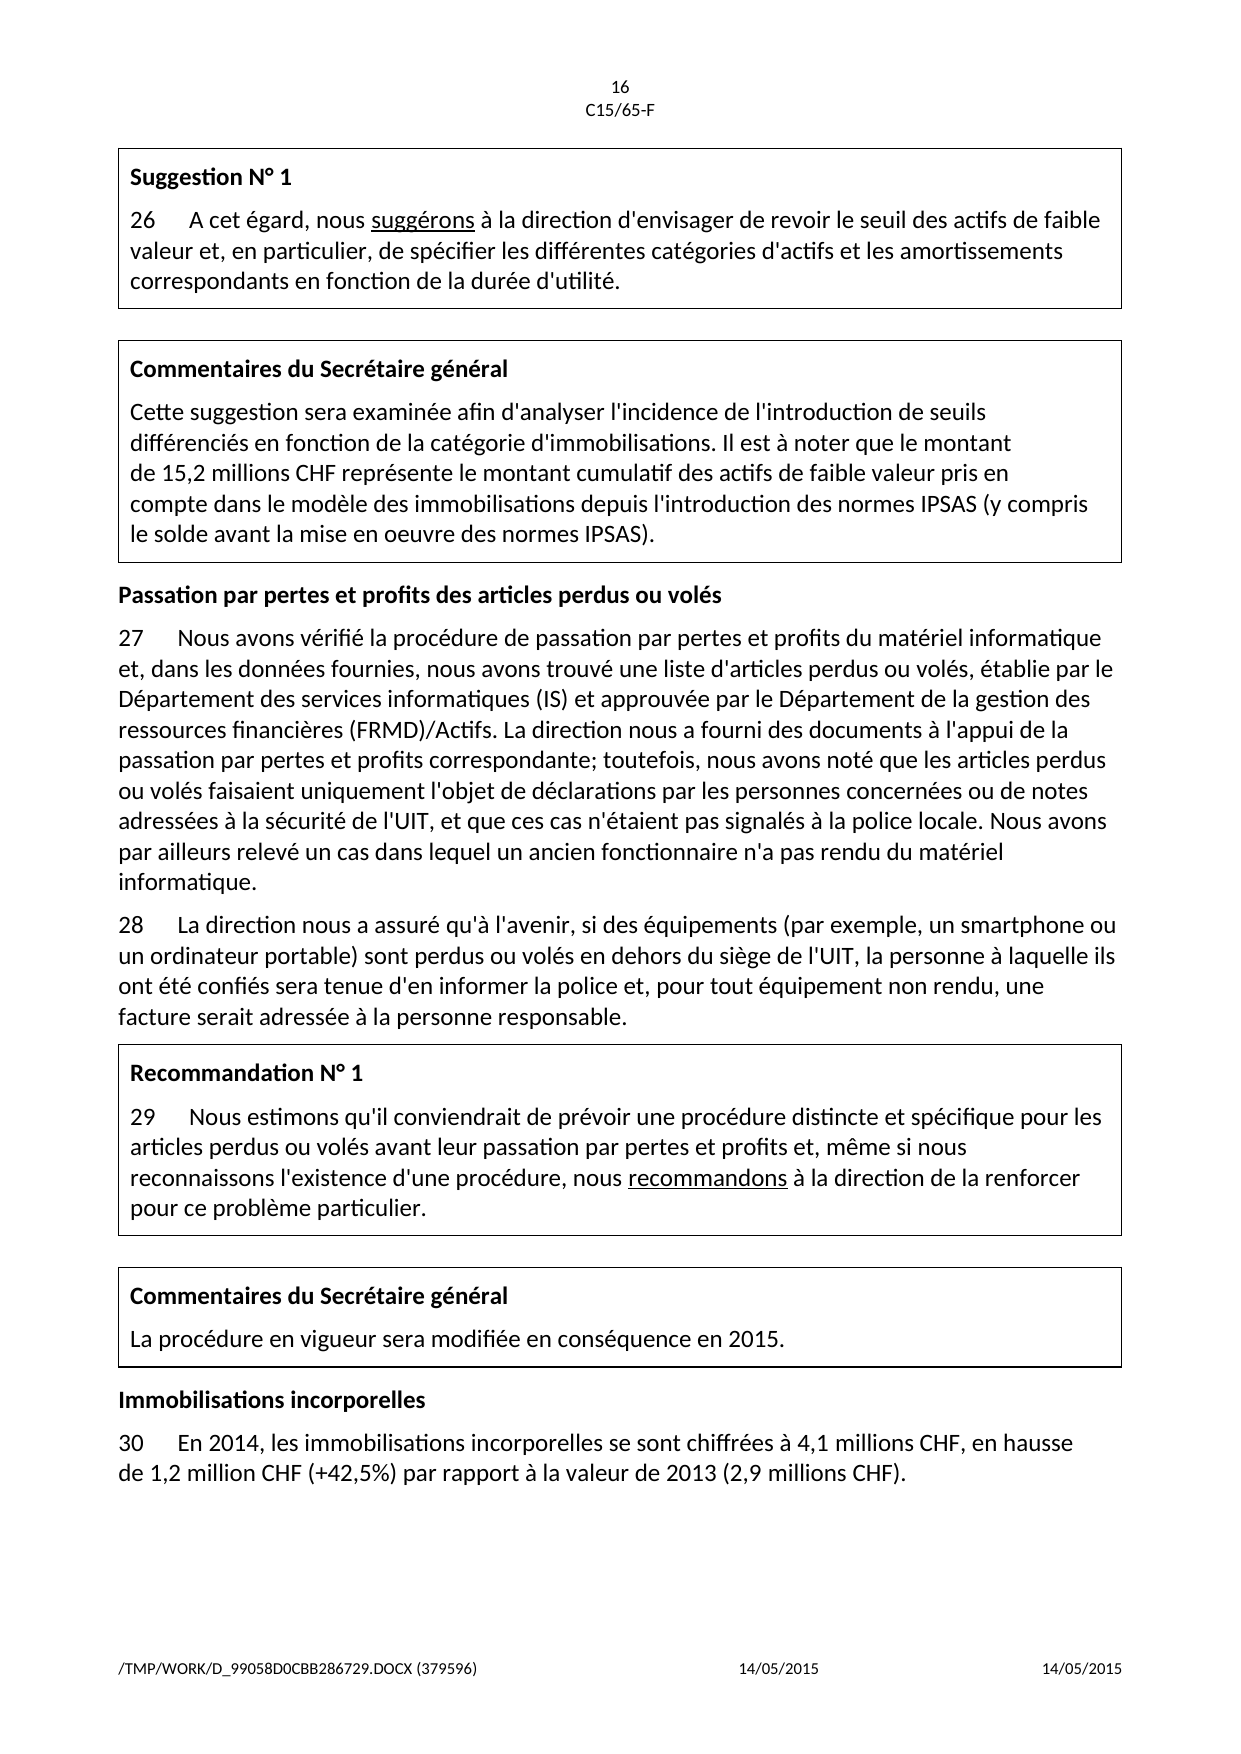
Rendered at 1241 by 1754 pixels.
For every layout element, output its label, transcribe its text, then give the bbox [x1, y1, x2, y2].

subtitle Immobilisations incorporelles [118, 1384, 1122, 1414]
text 28 La direction nous a assuré qu'à l'avenir, si des équipements (par exemple, un smartphone ou un ordinateur portable) sont perdus ou volés en dehors du siège de l'UIT, la personne à laquelle ils ont été confiés sera tenue d'en informer la police et, pour tout équipement non rendu, une facture serait adressée à la personne responsable. [118, 909, 1122, 1032]
text 30 En 2014, les immobilisations incorporelles se sont chiffrées à 4,1 millions CHF, en hausse de 1,2 million CHF (+42,5%) par rapport à la valeur de 2013 (2,9 millions CHF). [118, 1427, 1122, 1488]
table_header Commentaires du Secrétaire général Cette suggestion sera examinée afin d'analyser l'incidence de l'introduction de seuils différenciés en fonction de la catégorie d'immobilisations. Il est à noter que le montant de 15,2 millions CHF représente le montant cumulatif des actifs de faible valeur pris en compte dans le modèle des immobilisations depuis l'introduction des normes IPSAS (y compris le solde avant la mise en oeuvre des normes IPSAS). [119, 341, 1121, 562]
table_header Suggestion N° 1 26 A cet égard, nous suggérons à la direction d'envisager de revoir le seuil des actifs de faible valeur et, en particulier, de spécifier les différentes catégories d'actifs et les amortissements correspondants en fonction de la durée d'utilité. [119, 149, 1121, 308]
table_header Commentaires du Secrétaire général La procédure en vigueur sera modifiée en conséquence en 2015. [119, 1268, 1121, 1366]
text 27 Nous avons vérifié la procédure de passation par pertes et profits du matériel informatique et, dans les données fournies, nous avons trouvé une liste d'articles perdus ou volés, établie par le Département des services informatiques (IS) et approuvée par le Département de la gestion des ressources financières (FRMD)/Actifs. La direction nous a fourni des documents à l'appui de la passation par pertes et profits correspondante; toutefois, nous avons noté que les articles perdus ou volés faisaient uniquement l'objet de déclarations par les personnes concernées ou de notes adressées à la sécurité de l'UIT, et que ces cas n'étaient pas signalés à la police locale. Nous avons par ailleurs relevé un cas dans lequel un ancien fonctionnaire n'a pas rendu du matériel informatique. [118, 622, 1122, 897]
subtitle Passation par pertes et profits des articles perdus ou volés [118, 579, 1122, 610]
table_header Recommandation N° 1 29 Nous estimons qu'il conviendrait de prévoir une procédure distincte et spécifique pour les articles perdus ou volés avant leur passation par pertes et profits et, même si nous reconnaissons l'existence d'une procédure, nous recommandons à la direction de la renforcer pour ce problème particulier. [119, 1045, 1121, 1235]
